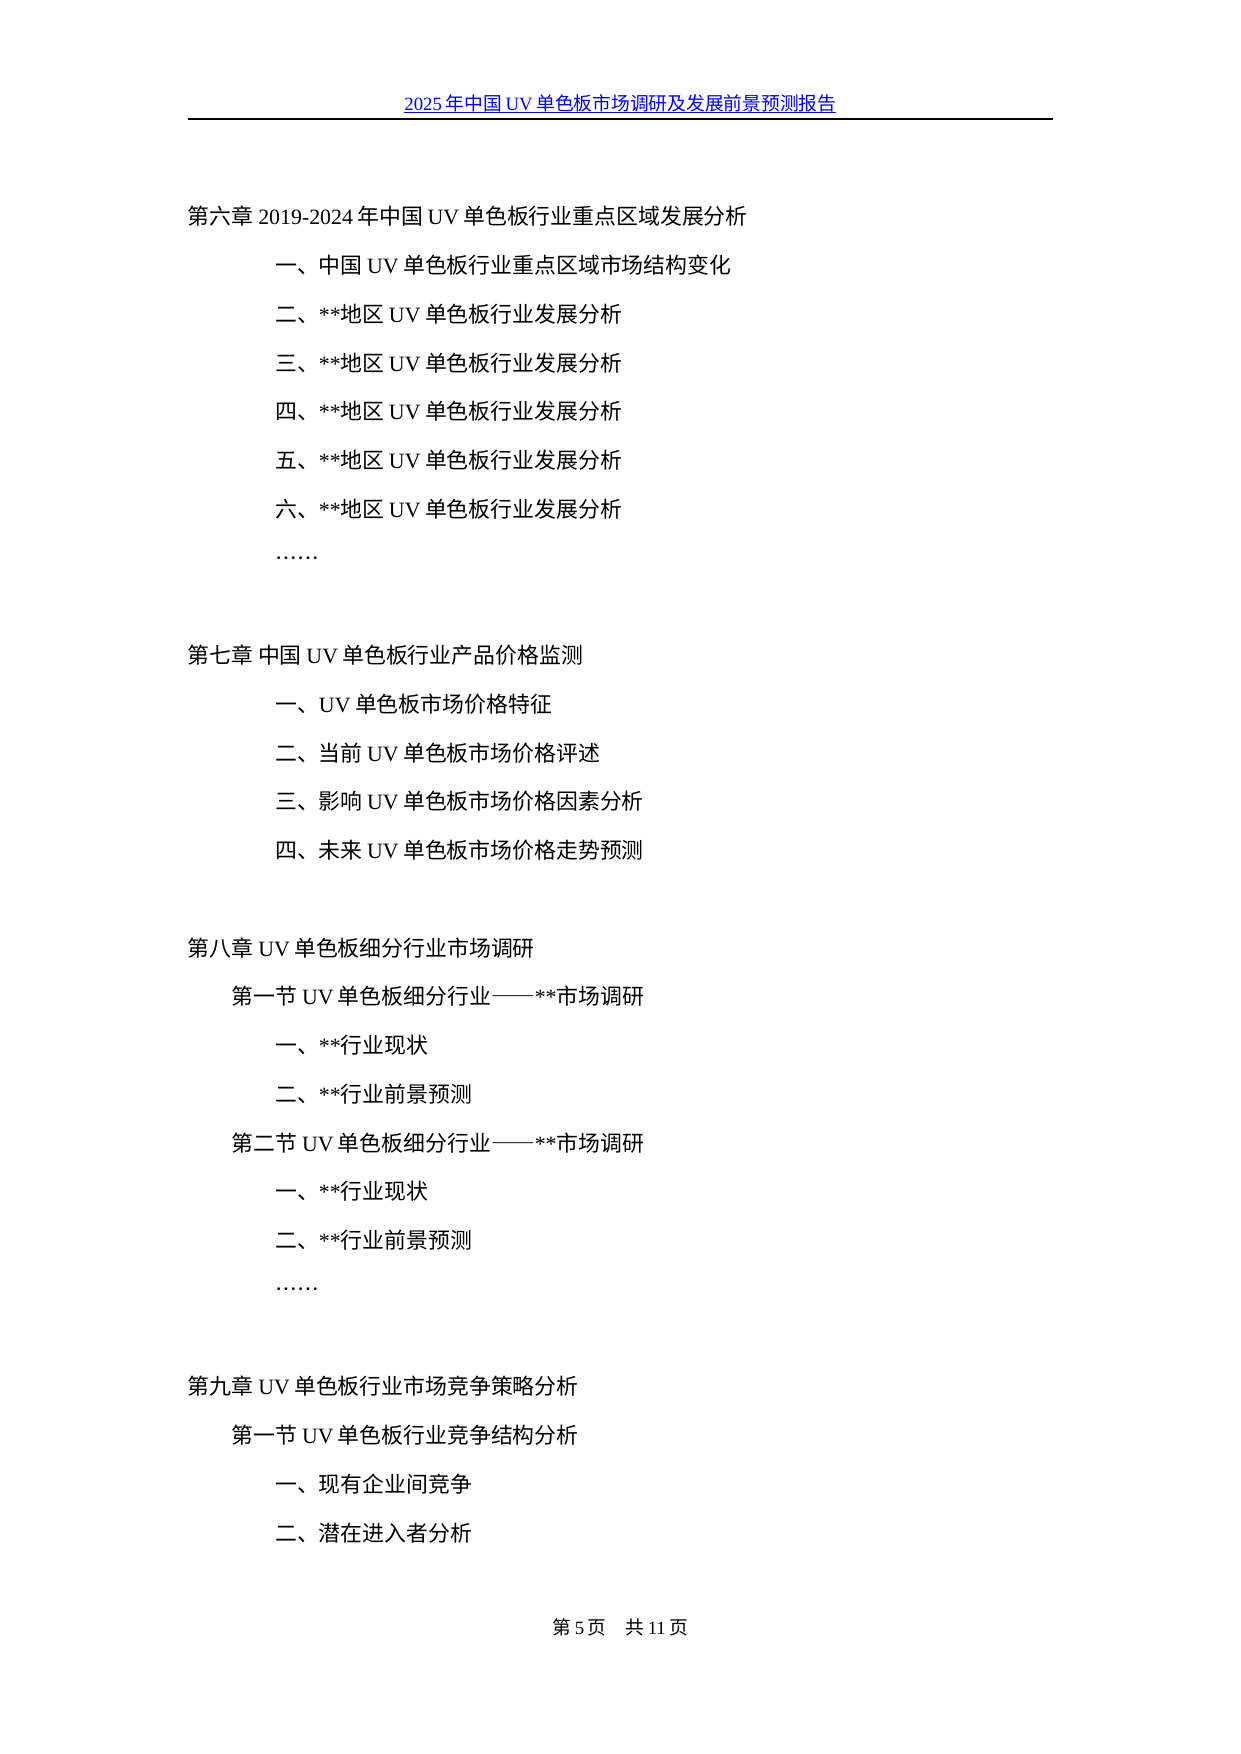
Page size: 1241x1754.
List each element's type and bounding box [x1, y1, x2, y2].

text [187, 150, 1053, 1548]
